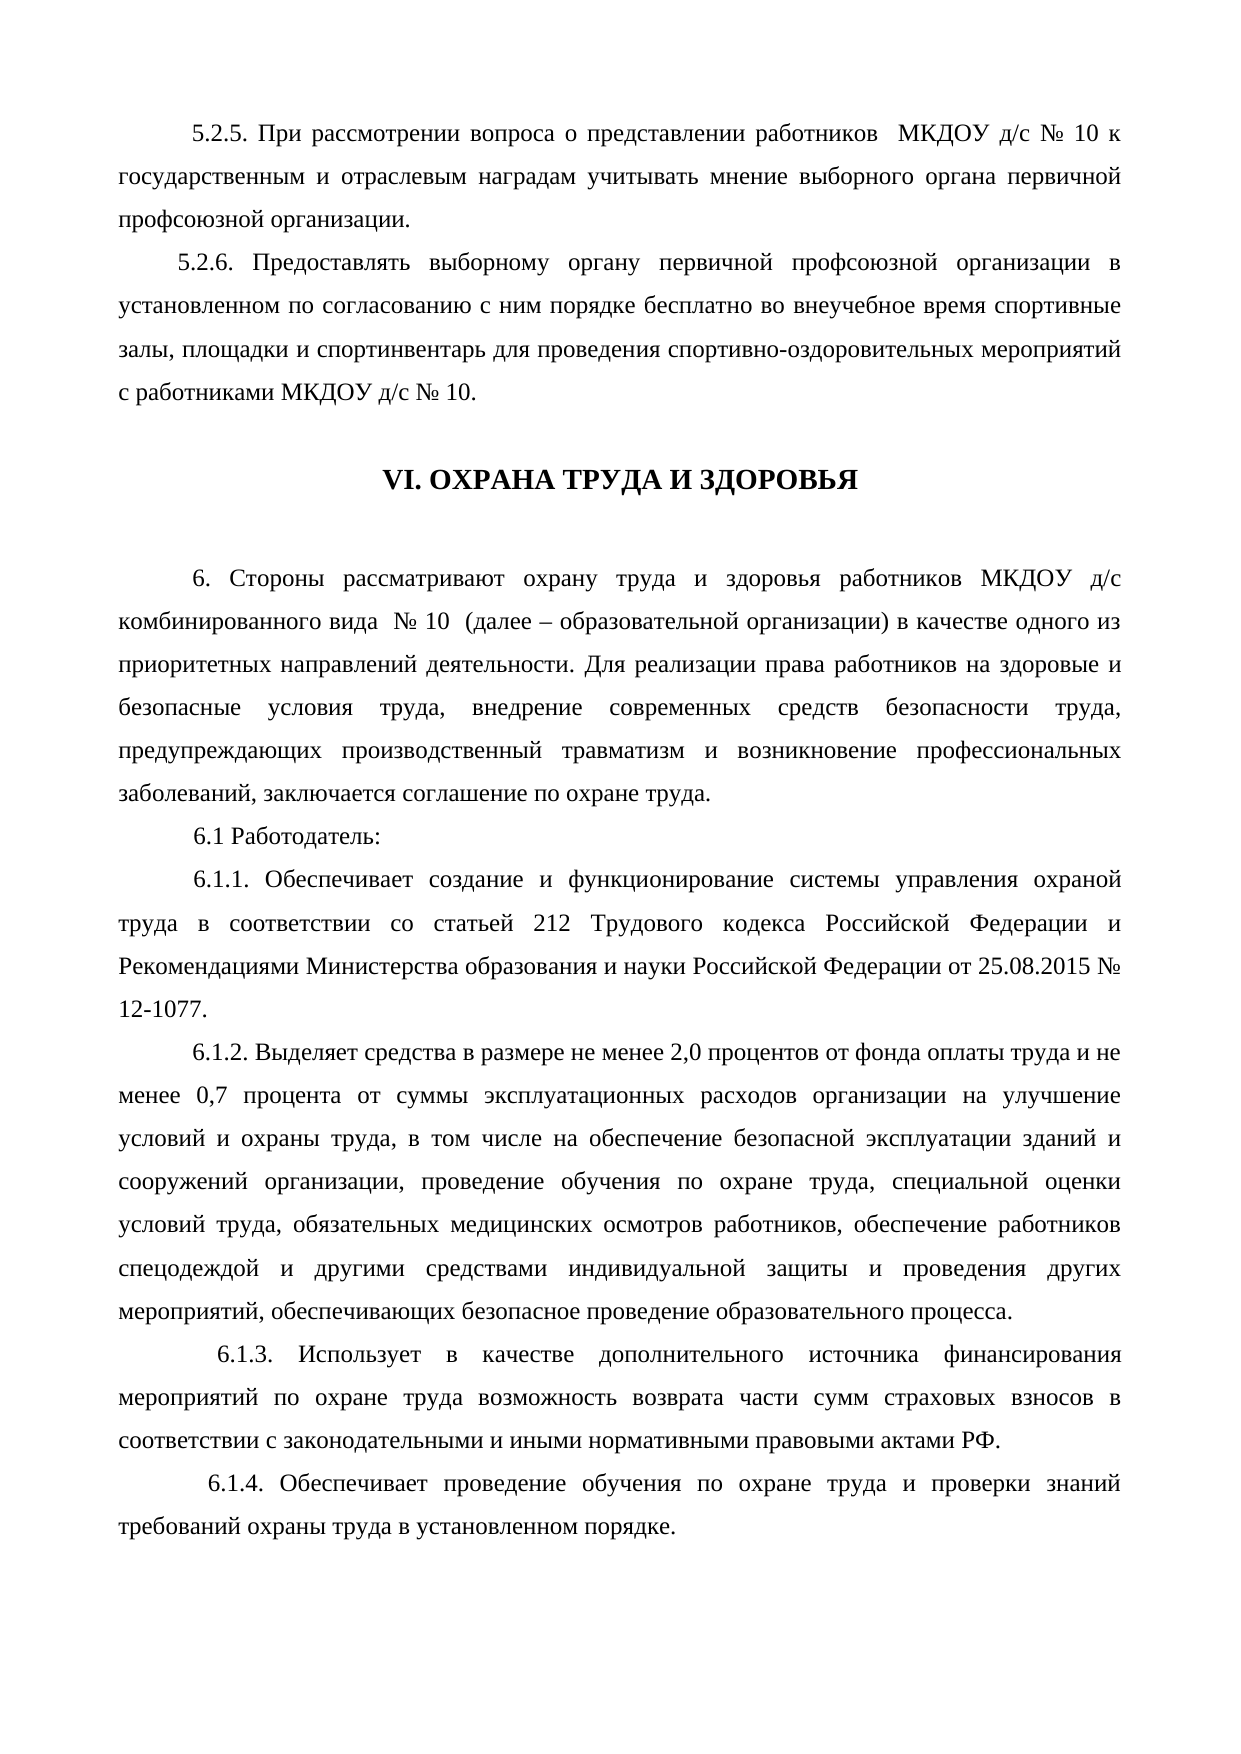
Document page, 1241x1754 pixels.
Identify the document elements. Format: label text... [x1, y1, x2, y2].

text 6.1.4. Обеспечивает проведение обучения по охране труда и проверки знаний требований охраны труда в установленном порядке. [118, 1468, 1122, 1540]
text 5.2.6. Предоставлять выборному органу первичной профсоюзной организации в установленном по согласованию с ним порядке бесплатно во внеучебное время спортивные залы, площадки и спортинвентарь для проведения спортивно-оздоровительных мероприятий с работниками МКДОУ д/с № 10. [118, 247, 1122, 406]
text 5.2.5. При рассмотрении вопроса о представлении работников МКДОУ д/с № 10 к государственным и отраслевым наградам учитывать мнение выборного органа первичной профсоюзной организации. [118, 118, 1122, 233]
text 6.1.2. Выделяет средства в размере не менее 2,0 процентов от фонда оплаты труда и не менее 0,7 процента от суммы эксплуатационных расходов организации на улучшение условий и охраны труда, в том числе на обеспечение безопасной эксплуатации зданий и сооружений организации, проведение обучения по охране труда, специальной оценки условий труда, обязательных медицинских осмотров работников, обеспечение работников спецодеждой и другими средствами индивидуальной защиты и проведения других мероприятий, обеспечивающих безопасное проведение образовательного процесса. [118, 1037, 1122, 1324]
text 6.1 Работодатель: [118, 821, 1122, 850]
text 6. Стороны рассматривают охрану труда и здоровья работников МКДОУ д/с комбинированного вида № 10 (далее – образовательной организации) в качестве одного из приоритетных направлений деятельности. Для реализации права работников на здоровые и безопасные условия труда, внедрение современных средств безопасности труда, предупреждающих производственный травматизм и возникновение профессиональных заболеваний, заключается соглашение по охране труда. [118, 563, 1122, 807]
text 6.1.3. Использует в качестве дополнительного источника финансирования мероприятий по охране труда возможность возврата части сумм страховых взносов в соответствии с законодательными и иными нормативными правовыми актами РФ. [118, 1339, 1122, 1454]
text 6.1.1. Обеспечивает создание и функционирование системы управления охраной труда в соответствии со статьей 212 Трудового кодекса Российской Федерации и Рекомендациями Министерства образования и науки Российской Федерации от 25.08.2015 № 12-1077. [118, 864, 1122, 1023]
text VI. Охрана труда и здоровья [118, 462, 1122, 496]
